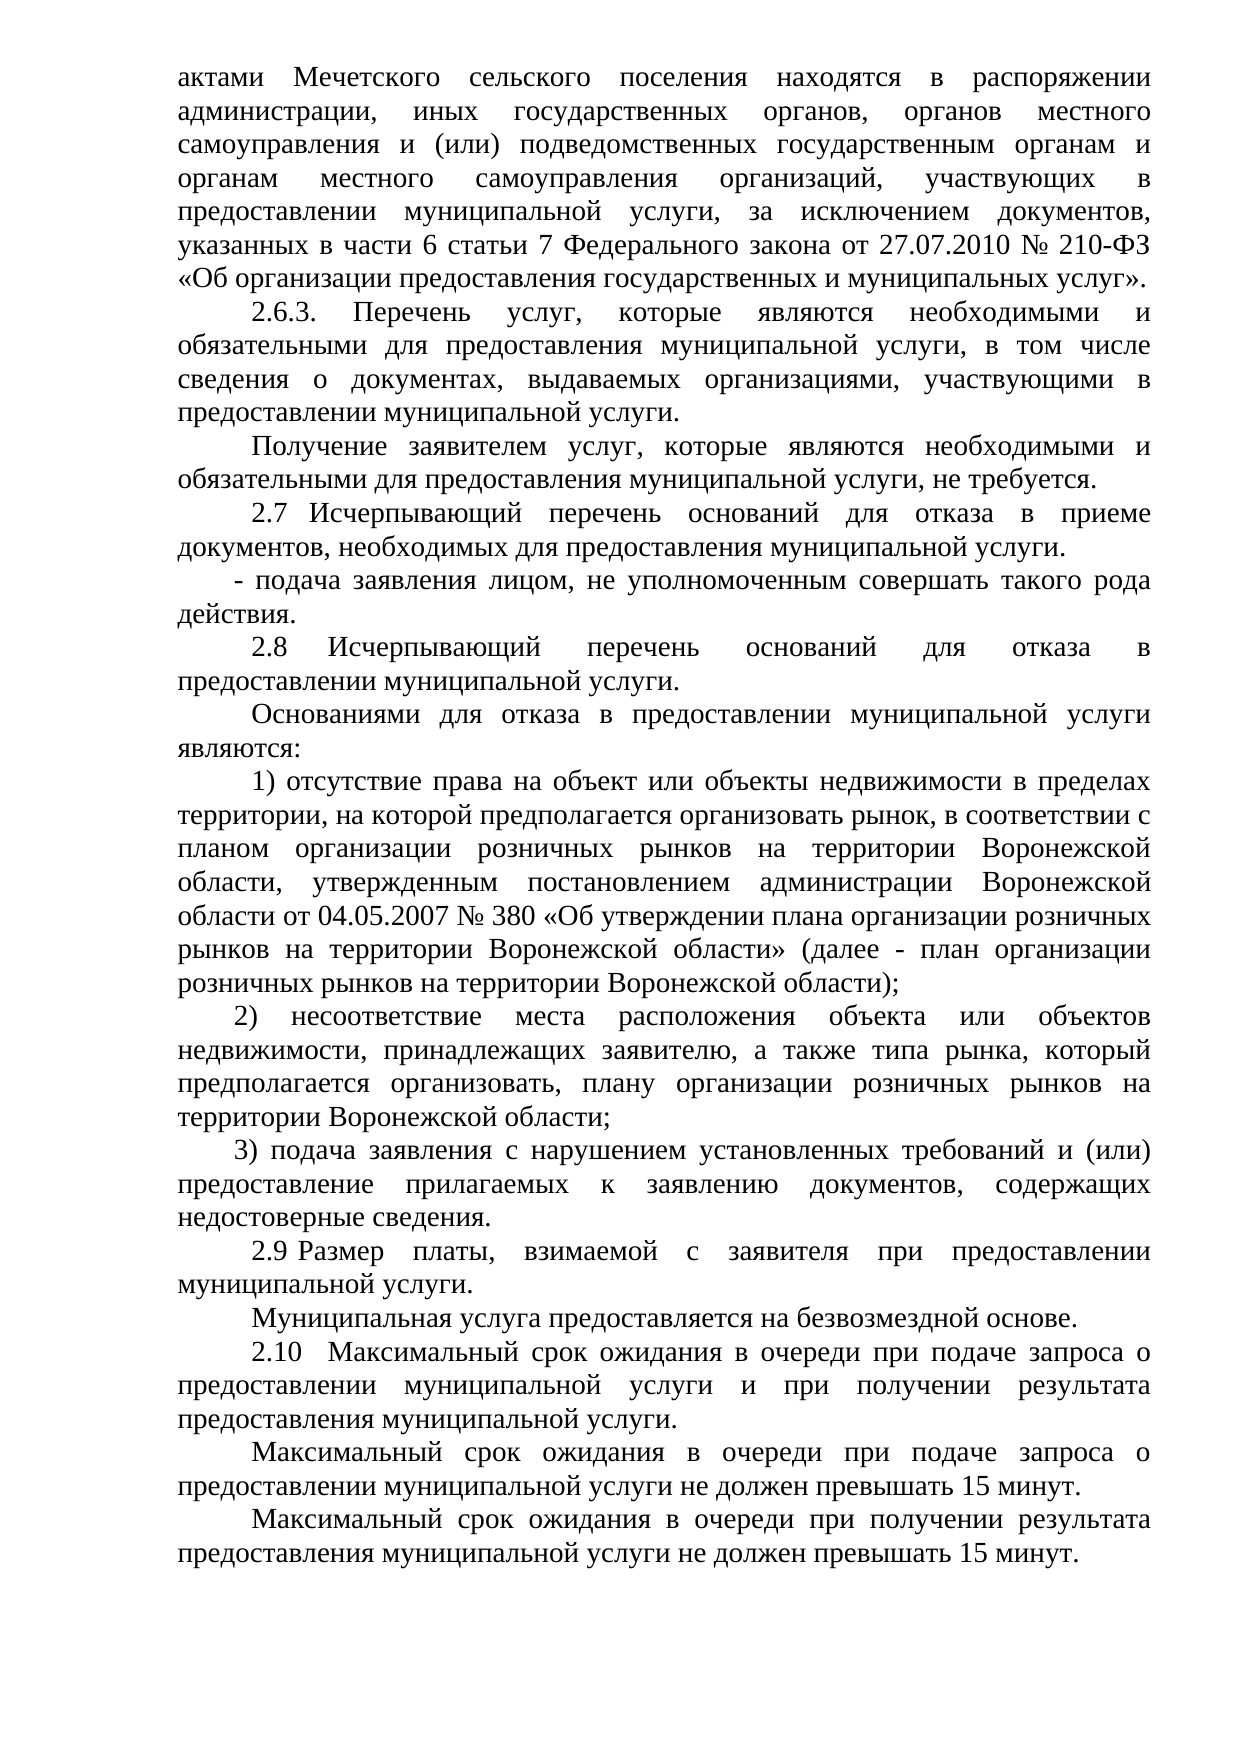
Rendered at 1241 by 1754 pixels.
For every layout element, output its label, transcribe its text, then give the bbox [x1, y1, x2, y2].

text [177, 59, 1152, 294]
text Максимальный срок ожидания в очереди при подаче запроса о предоставлении муниципальной услуги не должен превышать 15 минут. [177, 1434, 1152, 1501]
text 3) подача заявления с нарушением установленных требований и (или) предоставление прилагаемых к заявлению документов, содержащих недостоверные сведения. [177, 1132, 1152, 1233]
list Максимальный срок ожидания в очереди при подаче запроса о предоставлении муниципальной услуги и при получении результата предоставления муниципальной услуги. [177, 1334, 1152, 1434]
text 1) отсутствие права на объект или объекты недвижимости в пределах территории, на которой предполагается организовать рынок, в соответствии с планом организации розничных рынков на территории Воронежской области, утвержденным постановлением администрации Воронежской области от 04.05.2007 № 380 «Об утверждении плана организации розничных рынков на территории Воронежской области» (далее - план организации розничных рынков на территории Воронежской области); [177, 763, 1152, 998]
text - подача заявления лицом, не уполномоченным совершать такого рода действия. [177, 562, 1152, 629]
text 2.6.3. Перечень услуг, которые являются необходимыми и обязательными для предоставления муниципальной услуги, в том числе сведения о документах, выдаваемых организациями, участвующими в предоставлении муниципальной услуги. [177, 294, 1152, 428]
text Получение заявителем услуг, которые являются необходимыми и обязательными для предоставления муниципальной услуги, не требуется. [177, 428, 1152, 495]
text 2) несоответствие места расположения объекта или объектов недвижимости, принадлежащих заявителю, а также типа рынка, который предполагается организовать, плану организации розничных рынков на территории Воронежской области; [177, 998, 1152, 1132]
list Размер платы, взимаемой с заявителя при предоставлении муниципальной услуги. [177, 1233, 1152, 1300]
list Исчерпывающий перечень оснований для отказа в приеме документов, необходимых для предоставления муниципальной услуги. [177, 495, 1152, 562]
list Исчерпывающий перечень оснований для отказа в предоставлении муниципальной услуги. [177, 629, 1152, 696]
text Муниципальная услуга предоставляется на безвозмездной основе. [177, 1300, 1152, 1334]
text Основаниями для отказа в предоставлении муниципальной услуги являются: [177, 696, 1152, 763]
text Максимальный срок ожидания в очереди при получении результата предоставления муниципальной услуги не должен превышать 15 минут. [177, 1501, 1152, 1568]
